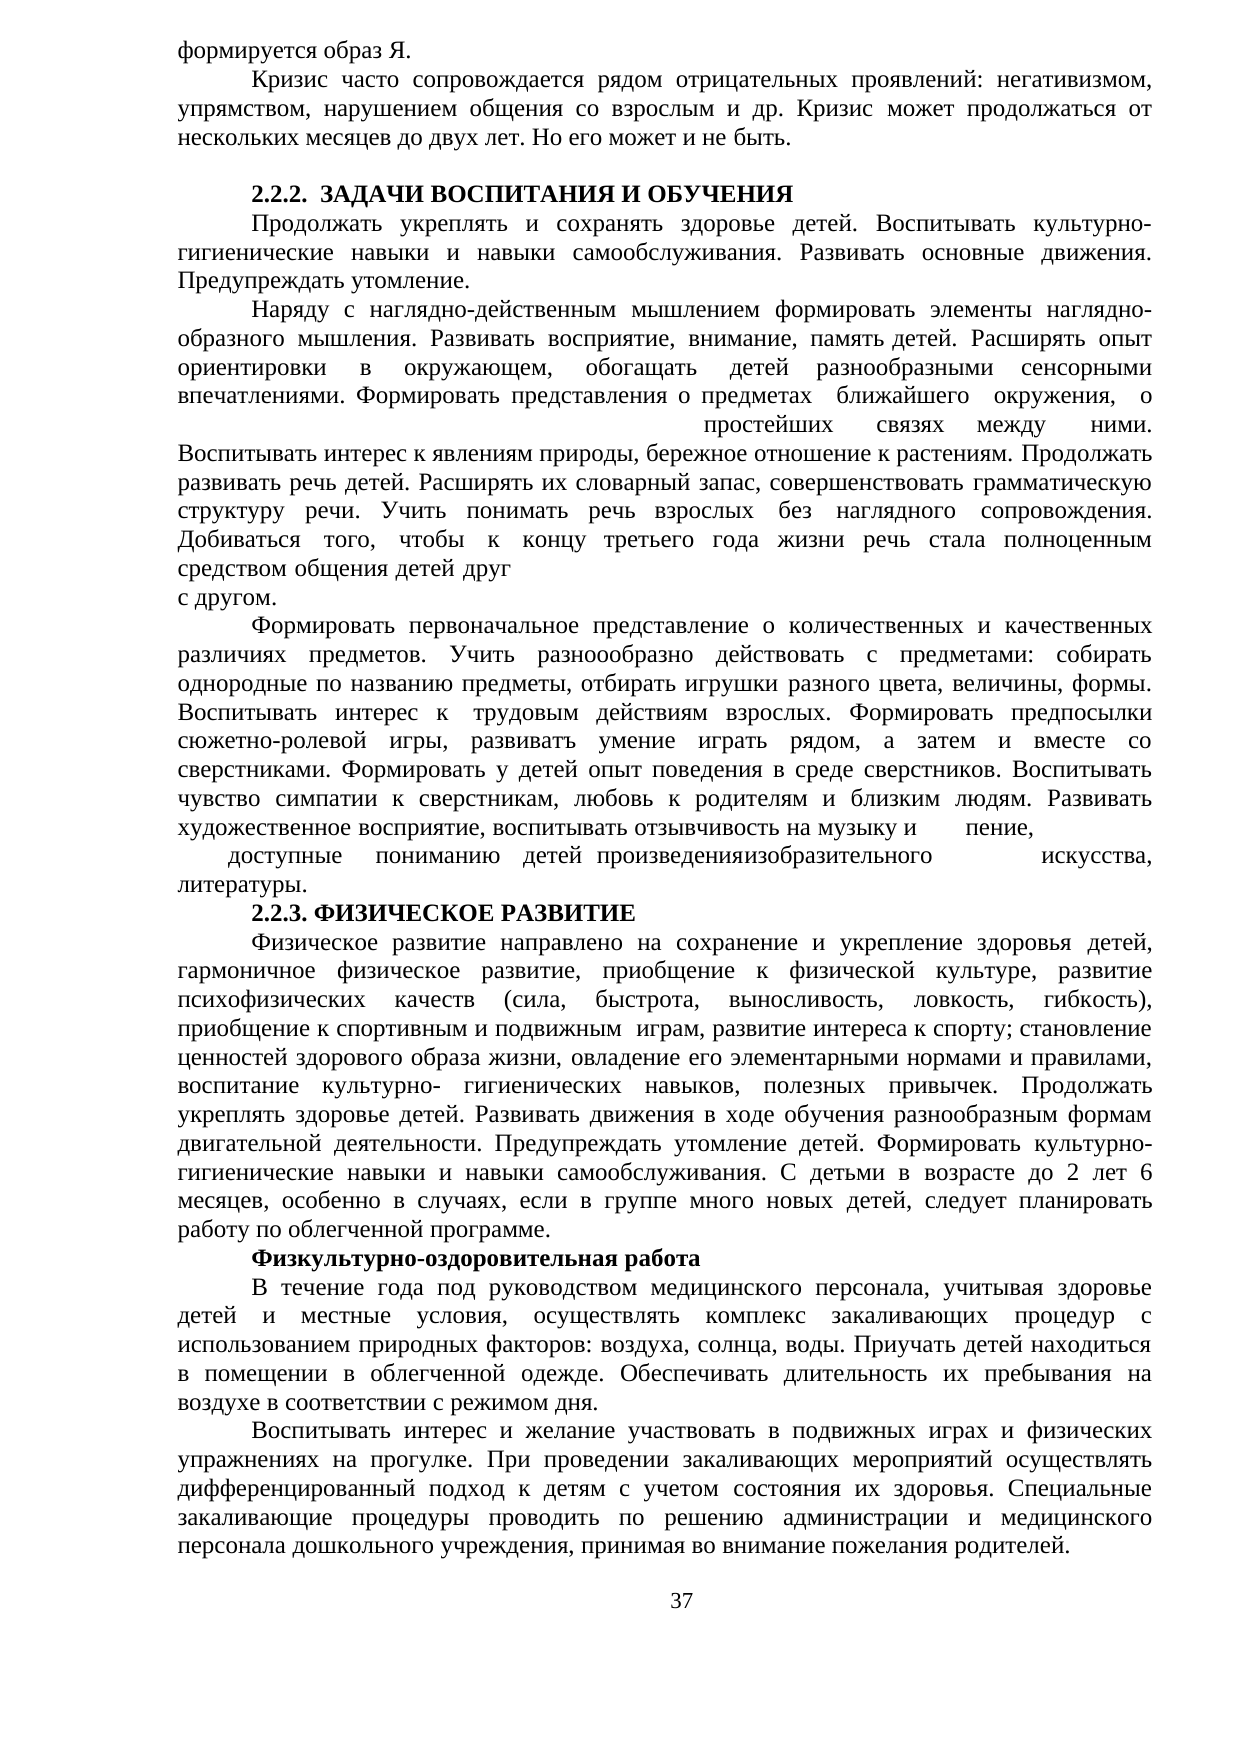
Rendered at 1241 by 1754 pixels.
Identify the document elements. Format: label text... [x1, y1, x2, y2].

text 2.2.3. ФИЗИЧЕСКОЕ РАЗВИТИЕ [251, 898, 1209, 927]
text 2.2.2. ЗАДАЧИ ВОСПИТАНИЯ И ОБУЧЕНИЯ [251, 179, 1209, 208]
text Формировать первоначальное представление о количественных и качественных различиях предметов. Учить разноообразно действовать с предметами: собирать однородные по названию предметы, отбирать игрушки разного цвета, величины, формы. Воспитывать интерес к трудовым действиям взрослых. Формировать предпосылки сюжетно-ролевой игры, развиватъ умение играть рядом, а затем и вместе со сверстниками. Формировать у детей опыт поведения в среде сверстников. Воспитывать чувство симпатии к сверстникам, любовь к родителям и близким людям. Развивать художественное восприятие, воспитывать отзывчивость на музыку и пение, доступные пониманию детей произведения изобразительного искусства, литературы. [177, 610, 1152, 898]
text Продолжать укреплять и сохранять здоровье детей. Воспитывать культурно-гигиенические навыки и навыки самообслуживания. Развивать основные движения. Предупреждать утомление. [177, 208, 1152, 294]
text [177, 35, 1152, 64]
text с другом. [177, 582, 1209, 610]
text Физическое развитие направлено на сохранение и укрепление здоровья детей, гармоничное физическое развитие, приобщение к физической культуре, развитие психофизических качеств (сила, быстрота, выносливость, ловкость, гибкость), приобщение к спортивным и подвижным играм, развитие интереса к спорту; становление ценностей здорового образа жизни, овладение его элементарными нормами и правилами, воспитание культурно- гигиенических навыков, полезных привычек. Продолжать укреплять здоровье детей. Развивать движения в ходе обучения разнообразным формам двигательной деятельности. Предупреждать утомление детей. Формировать культурно-гигиенические навыки и навыки самообслуживания. С детьми в возрасте до 2 лет 6 месяцев, особенно в случаях, если в группе много новых детей, следует планировать работу по облегченной программе. [177, 927, 1153, 1243]
text Кризис часто сопровождается рядом отрицательных проявлений: негативизмом, упрямством, нарушением общения со взрослым и др. Кризис может продолжаться от нескольких месяцев до двух лет. Но его может и не быть. [177, 64, 1152, 150]
text В течение года под руководством медицинского персонала, учитывая здоровье детей и местные условия, осуществлять комплекс закаливающих процедур с использованием природных факторов: воздуха, солнца, воды. Приучать детей находиться в помещении в облегченной одежде. Обеспечивать длительность их пребывания на воздухе в соответствии с режимом дня. [177, 1272, 1152, 1415]
text Наряду с наглядно-действенным мышлением формировать элементы наглядно-образного мышления. Развивать восприятие, внимание, память детей. Расширять опыт ориентировки в окружающем, обогащать детей разнообразными сенсорными впечатлениями. Формировать представления о предметах ближайшего окружения, о простейших связях между ними. Воспитывать интерес к явлениям природы, бережное отношение к растениям. Продолжать развивать речь детей. Расширять их словарный запас, совершенствовать грамматическую структуру речи. Учить понимать речь взрослых без наглядного сопровождения. Добиваться того, чтобы к концу третьего года жизни речь стала полноценным средством общения детей друг [177, 294, 1152, 582]
text Воспитывать интерес и желание участвовать в подвижных играх и физических упражнениях на прогулке. При проведении закаливающих мероприятий осуществлять дифференцированный подход к детям с учетом состояния их здоровья. Специальные закаливающие процедуры проводить по решению администрации и медицинского персонала дошкольного учреждения, принимая во внимание пожелания родителей. [177, 1415, 1152, 1559]
text Физкультурно-оздоровительная работа [251, 1243, 1209, 1272]
